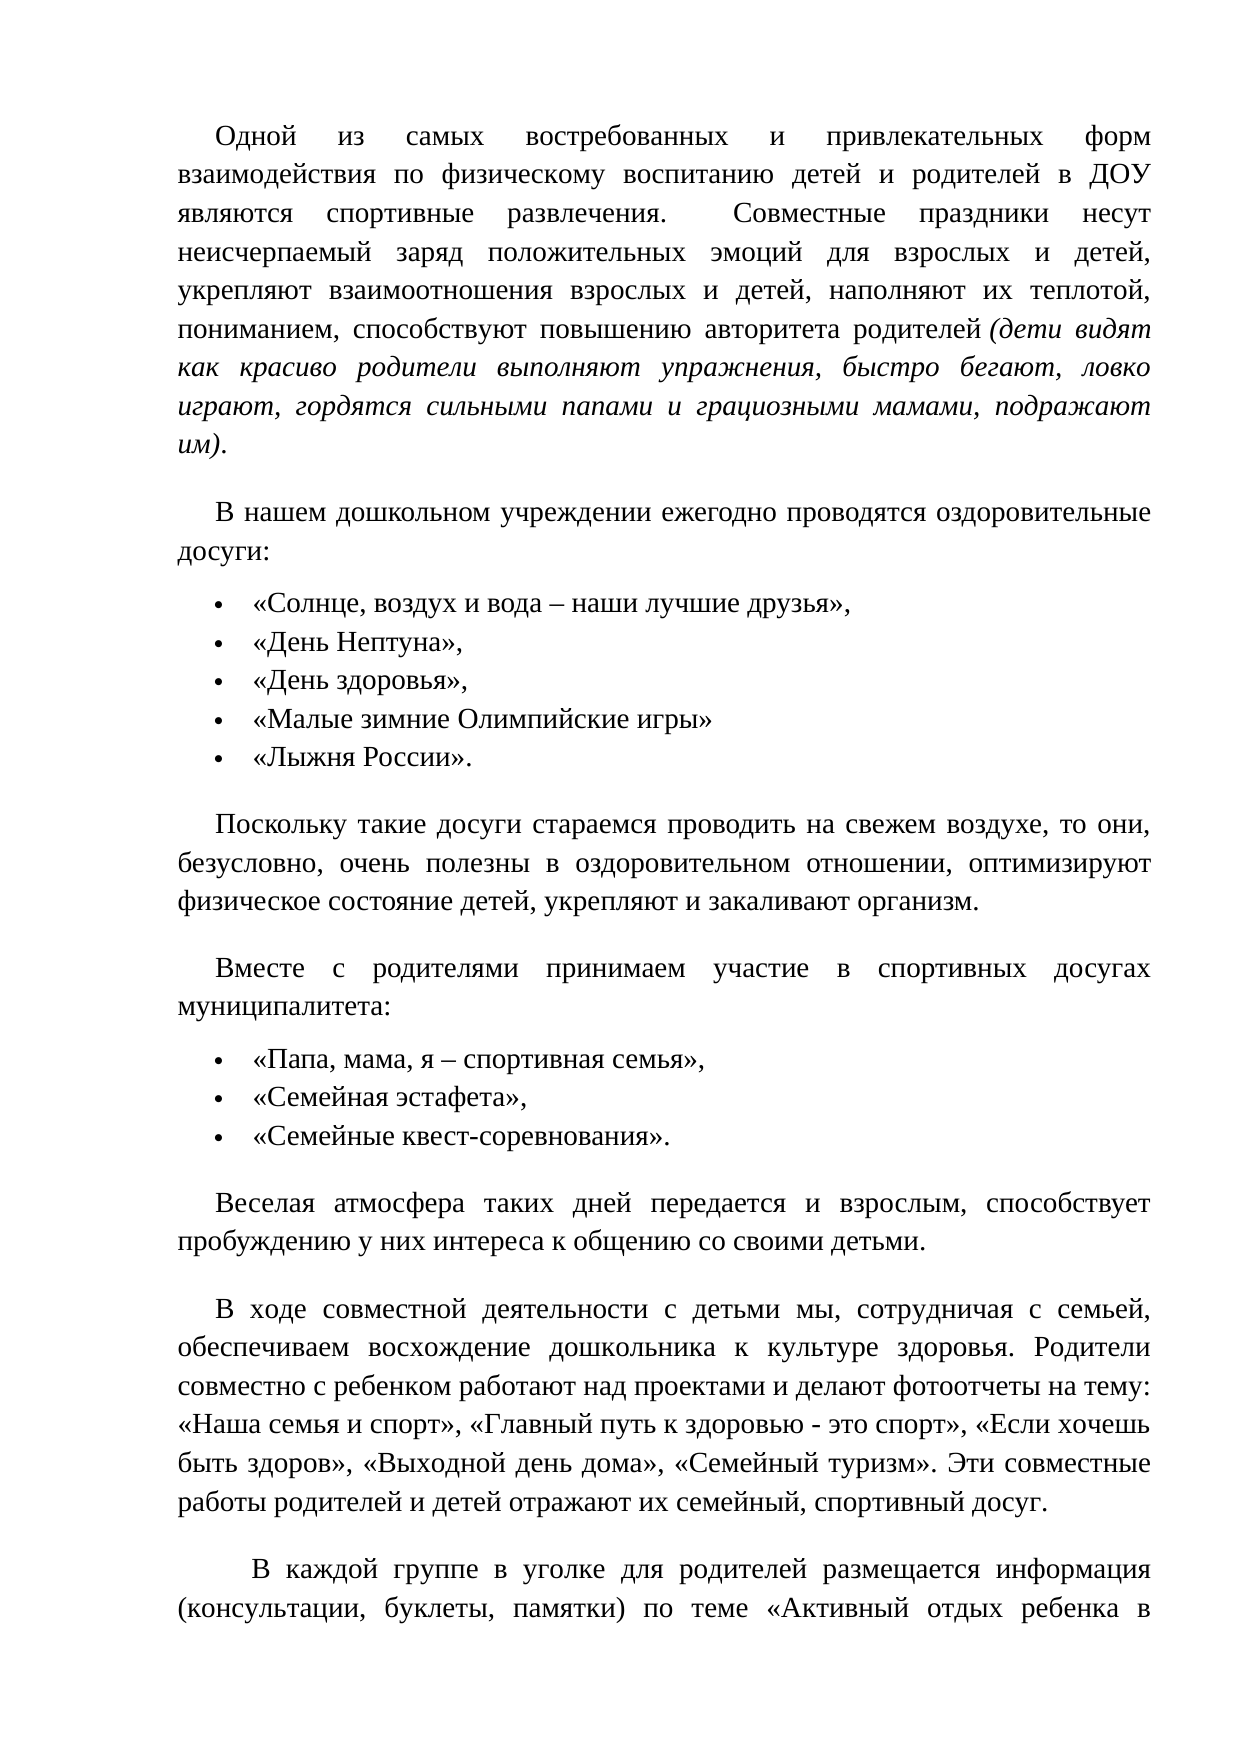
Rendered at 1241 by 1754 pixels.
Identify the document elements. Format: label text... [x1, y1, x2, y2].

text Поскольку такие досуги стараемся проводить на свежем воздухе, то они, безусловно, очень полезны в оздоровительном отношении, оптимизируют физическое состояние детей, укрепляют и закаливают организм. [177, 806, 1152, 917]
text В нашем дошкольном учреждении ежегодно проводятся оздоровительные досуги: [177, 494, 1152, 566]
list «Семейные квест-соревнования». [215, 1118, 1152, 1152]
list «День здоровья», [215, 662, 1152, 696]
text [177, 1551, 1152, 1623]
list «Семейная эстафета», [215, 1079, 1152, 1113]
list «Малые зимние Олимпийские игры» [215, 701, 1152, 734]
list «Солнце, воздух и вода – наши лучшие друзья», [215, 585, 1152, 619]
list «День Нептуна», [215, 624, 1152, 657]
list «Лыжня России». [215, 739, 1152, 773]
text В ходе совместной деятельности с детьми мы, сотрудничая с семьей, обеспечиваем восхождение дошкольника к культуре здоровья. Родители совместно с ребенком работают над проектами и делают фотоотчеты на тему: «Наша семья и спорт», «Главный путь к здоровью - это спорт», «Если хочешь быть здоров», «Выходной день дома», «Семейный туризм». Эти совместные работы родителей и детей отражают их семейный, спортивный досуг. [177, 1291, 1152, 1517]
text Одной из самых востребованных и привлекательных форм взаимодействия по физическому воспитанию детей и родителей в ДОУ являются спортивные развлечения. Совместные праздники несут неисчерпаемый заряд положительных эмоций для взрослых и детей, укрепляют взаимоотношения взрослых и детей, наполняют их теплотой, пониманием, способствуют повышению авторитета родителей (дети видят как красиво родители выполняют упражнения, быстро бегают, ловко играют, гордятся сильными папами и грациозными мамами, подражают им). [177, 118, 1152, 460]
text Вместе с родителями принимаем участие в спортивных досугах муниципалитета: [177, 950, 1152, 1022]
list «Папа, мама, я – спортивная семья», [215, 1041, 1152, 1074]
text Веселая атмосфера таких дней передается и взрослым, способствует пробуждению у них интереса к общению со своими детьми. [177, 1185, 1152, 1257]
